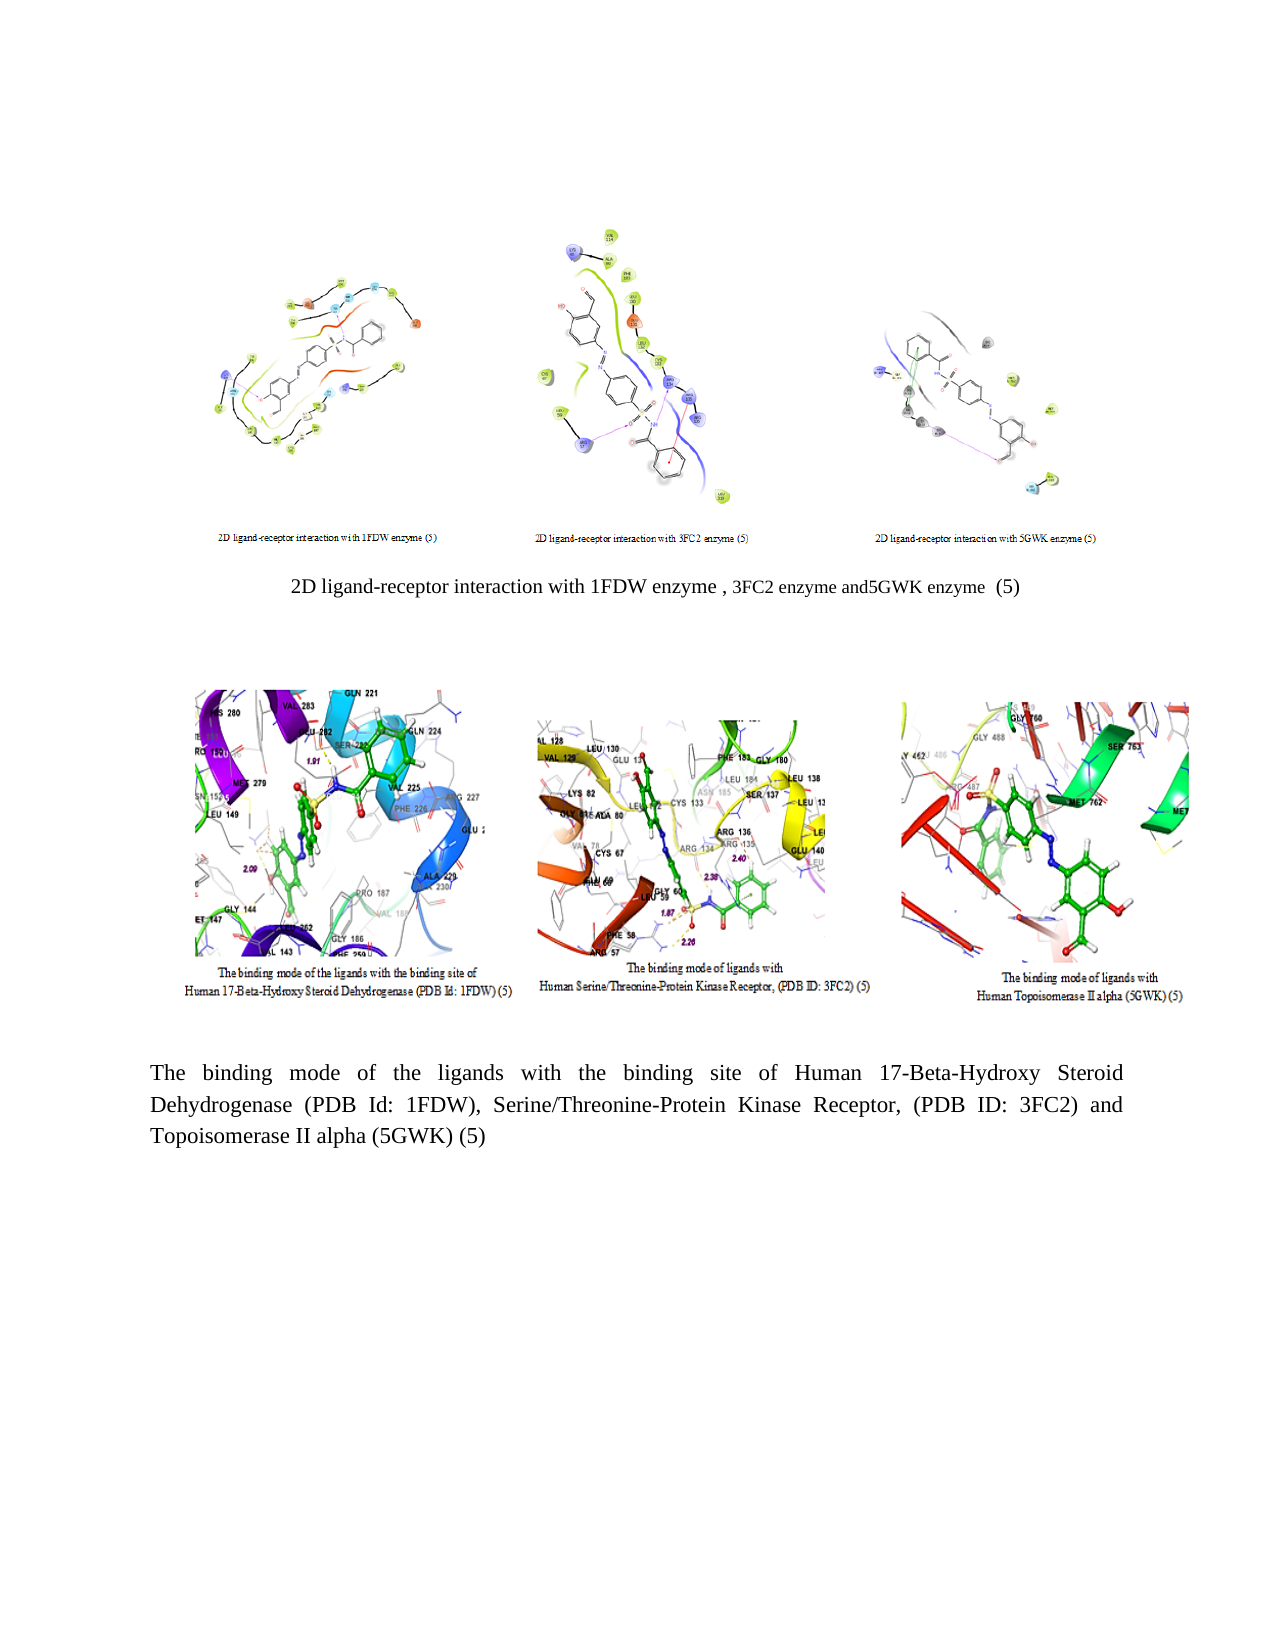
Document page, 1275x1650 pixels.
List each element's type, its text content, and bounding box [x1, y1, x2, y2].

picture [185, 662, 1200, 1054]
picture [211, 213, 1100, 568]
text The binding mode of the ligands with the binding site of Human 17-Beta-Hydroxy Steroid Dehydrogenase (PDB Id: 1FDW), Serine/Threonine-Protein Kinase Receptor, (PDB ID: 3FC2) and Topoisomerase II alpha (5GWK) (5) [150, 1059, 1125, 1149]
text 2D ligand-receptor interaction with 1FDW enzyme , 3FC2 enzyme and5GWK enzyme (5) [150, 574, 1125, 598]
